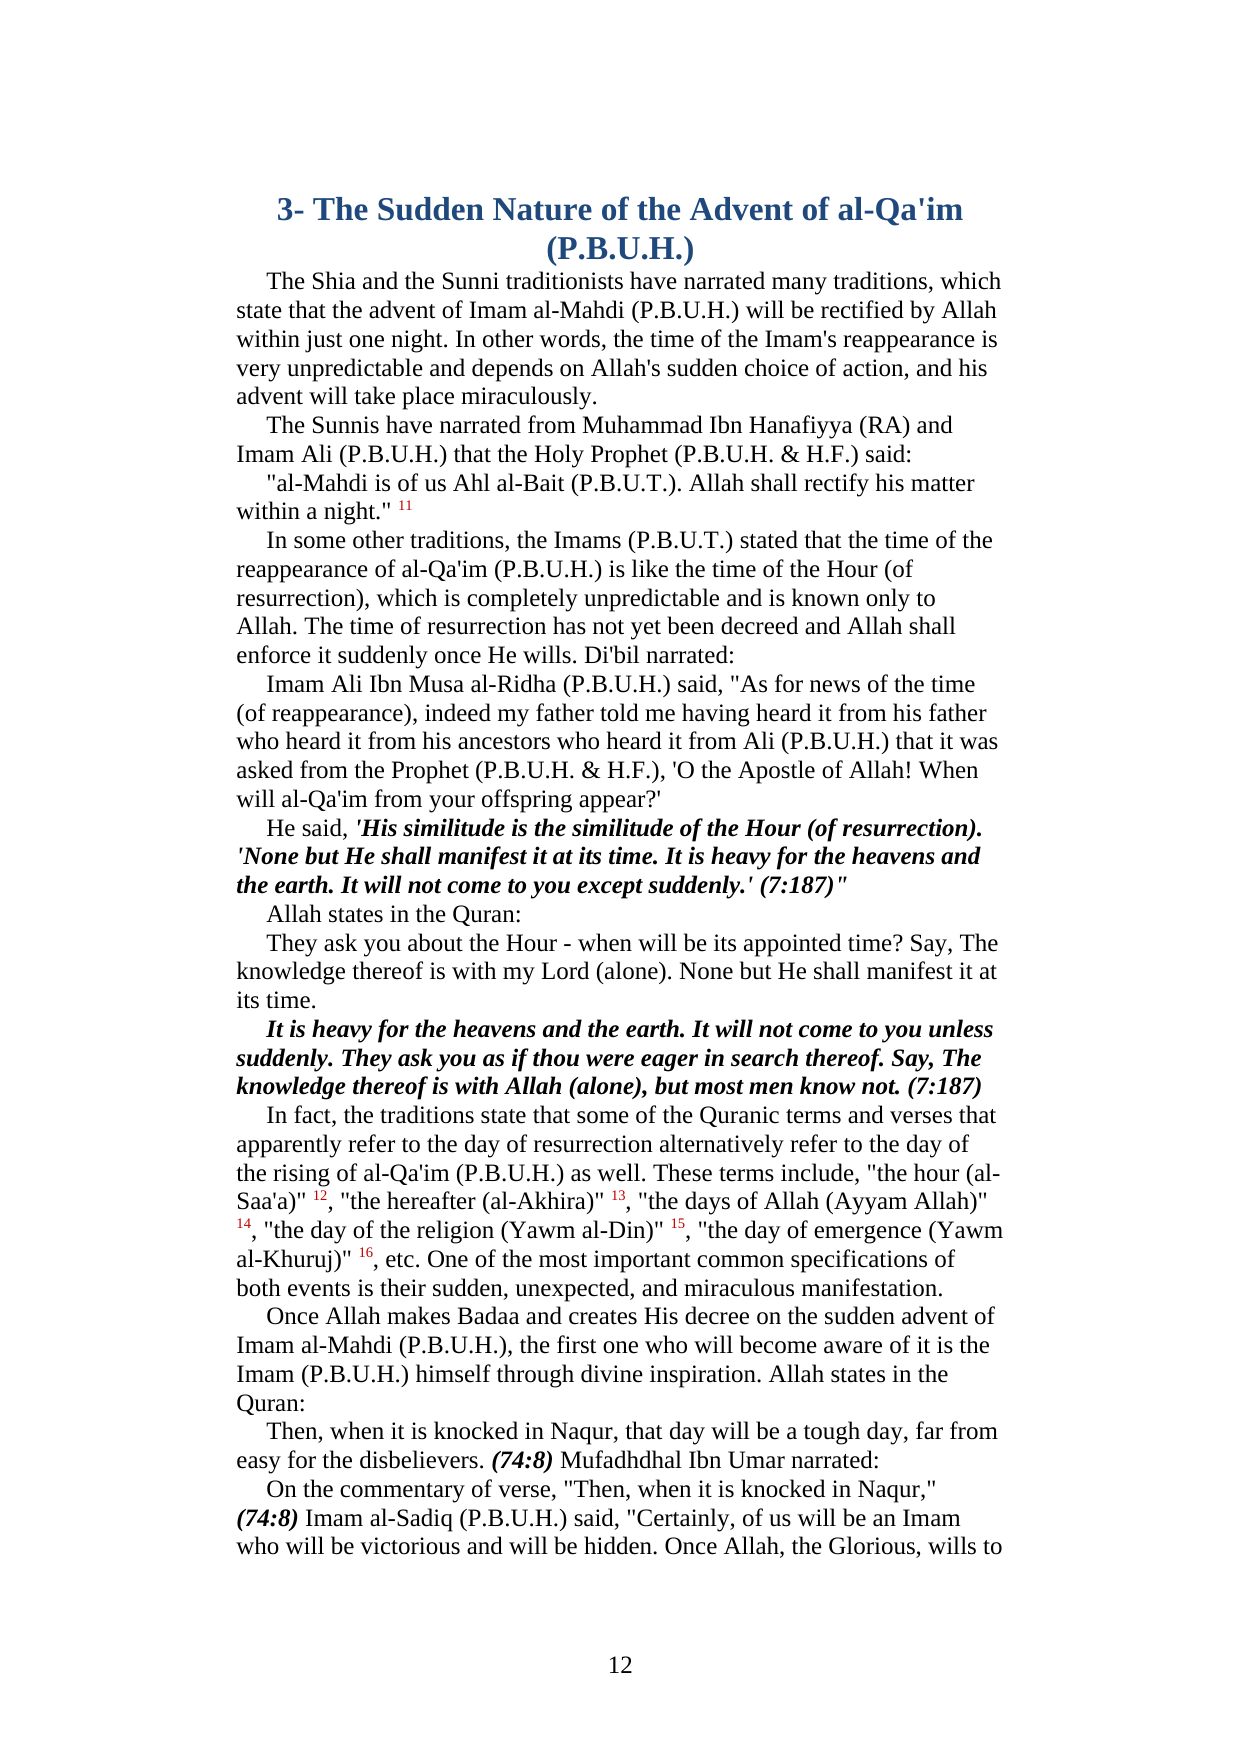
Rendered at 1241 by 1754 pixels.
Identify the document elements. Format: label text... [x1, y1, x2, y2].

text Once Allah makes Badaa and creates His decree on the sudden advent of Imam al-Mahdi (P.B.U.H.), the first one who will become aware of it is the Imam (P.B.U.H.) himself through divine inspiration. Allah states in the Quran: [236, 1301, 1004, 1416]
text It is heavy for the heavens and the earth. It will not come to you unless suddenly. They ask you as if thou were eager in search thereof. Say, The knowledge thereof is with Allah (alone), but most men know not. (7:187) [236, 1014, 1004, 1100]
text "al-Mahdi is of us Ahl al-Bait (P.B.U.T.). Allah shall rectify his matter within a night." 11 [236, 468, 1004, 525]
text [236, 1474, 1004, 1560]
text Then, when it is knocked in Naqur, that day will be a tough day, far from easy for the disbelievers. (74:8) Mufadhdhal Ibn Umar narrated: [236, 1416, 1004, 1474]
text In some other traditions, the Imams (P.B.U.T.) stated that the time of the reappearance of al-Qa'im (P.B.U.H.) is like the time of the Hour (of resurrection), which is completely unpredictable and is known only to Allah. The time of resurrection has not yet been decreed and Allah shall enforce it suddenly once He wills. Di'bil narrated: [236, 525, 1004, 669]
text Imam Ali Ibn Musa al-Ridha (P.B.U.H.) said, "As for news of the time (of reappearance), indeed my father told me having heard it from his father who heard it from his ancestors who heard it from Ali (P.B.U.H.) that it was asked from the Prophet (P.B.U.H. & H.F.), 'O the Apostle of Allah! When will al-Qa'im from your offspring appear?' [236, 669, 1004, 813]
subtitle 3- The Sudden Nature of the Advent of al-Qa'im (P.B.U.H.) [236, 190, 1004, 266]
text In fact, the traditions state that some of the Quranic terms and verses that apparently refer to the day of resurrection alternatively refer to the day of the rising of al-Qa'im (P.B.U.H.) as well. These terms include, "the hour (al-Saa'a)" 12, "the hereafter (al-Akhira)" 13, "the days of Allah (Ayyam Allah)" 14, "the day of the religion (Yawm al-Din)" 15, "the day of emergence (Yawm al-Khuruj)" 16, etc. One of the most important common specifications of both events is their sudden, unexpected, and miraculous manifestation. [236, 1100, 1004, 1301]
text He said, 'His similitude is the similitude of the Hour (of resurrection). 'None but He shall manifest it at its time. It is heavy for the heavens and the earth. It will not come to you except suddenly.' (7:187)" [236, 813, 1004, 899]
text Allah states in the Quran: [236, 899, 1004, 928]
text They ask you about the Hour - when will be its appointed time? Say, The knowledge thereof is with my Lord (alone). None but He shall manifest it at its time. [236, 928, 1004, 1014]
text The Sunnis have narrated from Muhammad Ibn Hanafiyya (RA) and Imam Ali (P.B.U.H.) that the Holy Prophet (P.B.U.H. & H.F.) said: [236, 410, 1004, 468]
text The Shia and the Sunni traditionists have narrated many traditions, which state that the advent of Imam al-Mahdi (P.B.U.H.) will be rectified by Allah within just one night. In other words, the time of the Imam's reappearance is very unpredictable and depends on Allah's sudden choice of action, and his advent will take place miraculously. [236, 266, 1004, 410]
